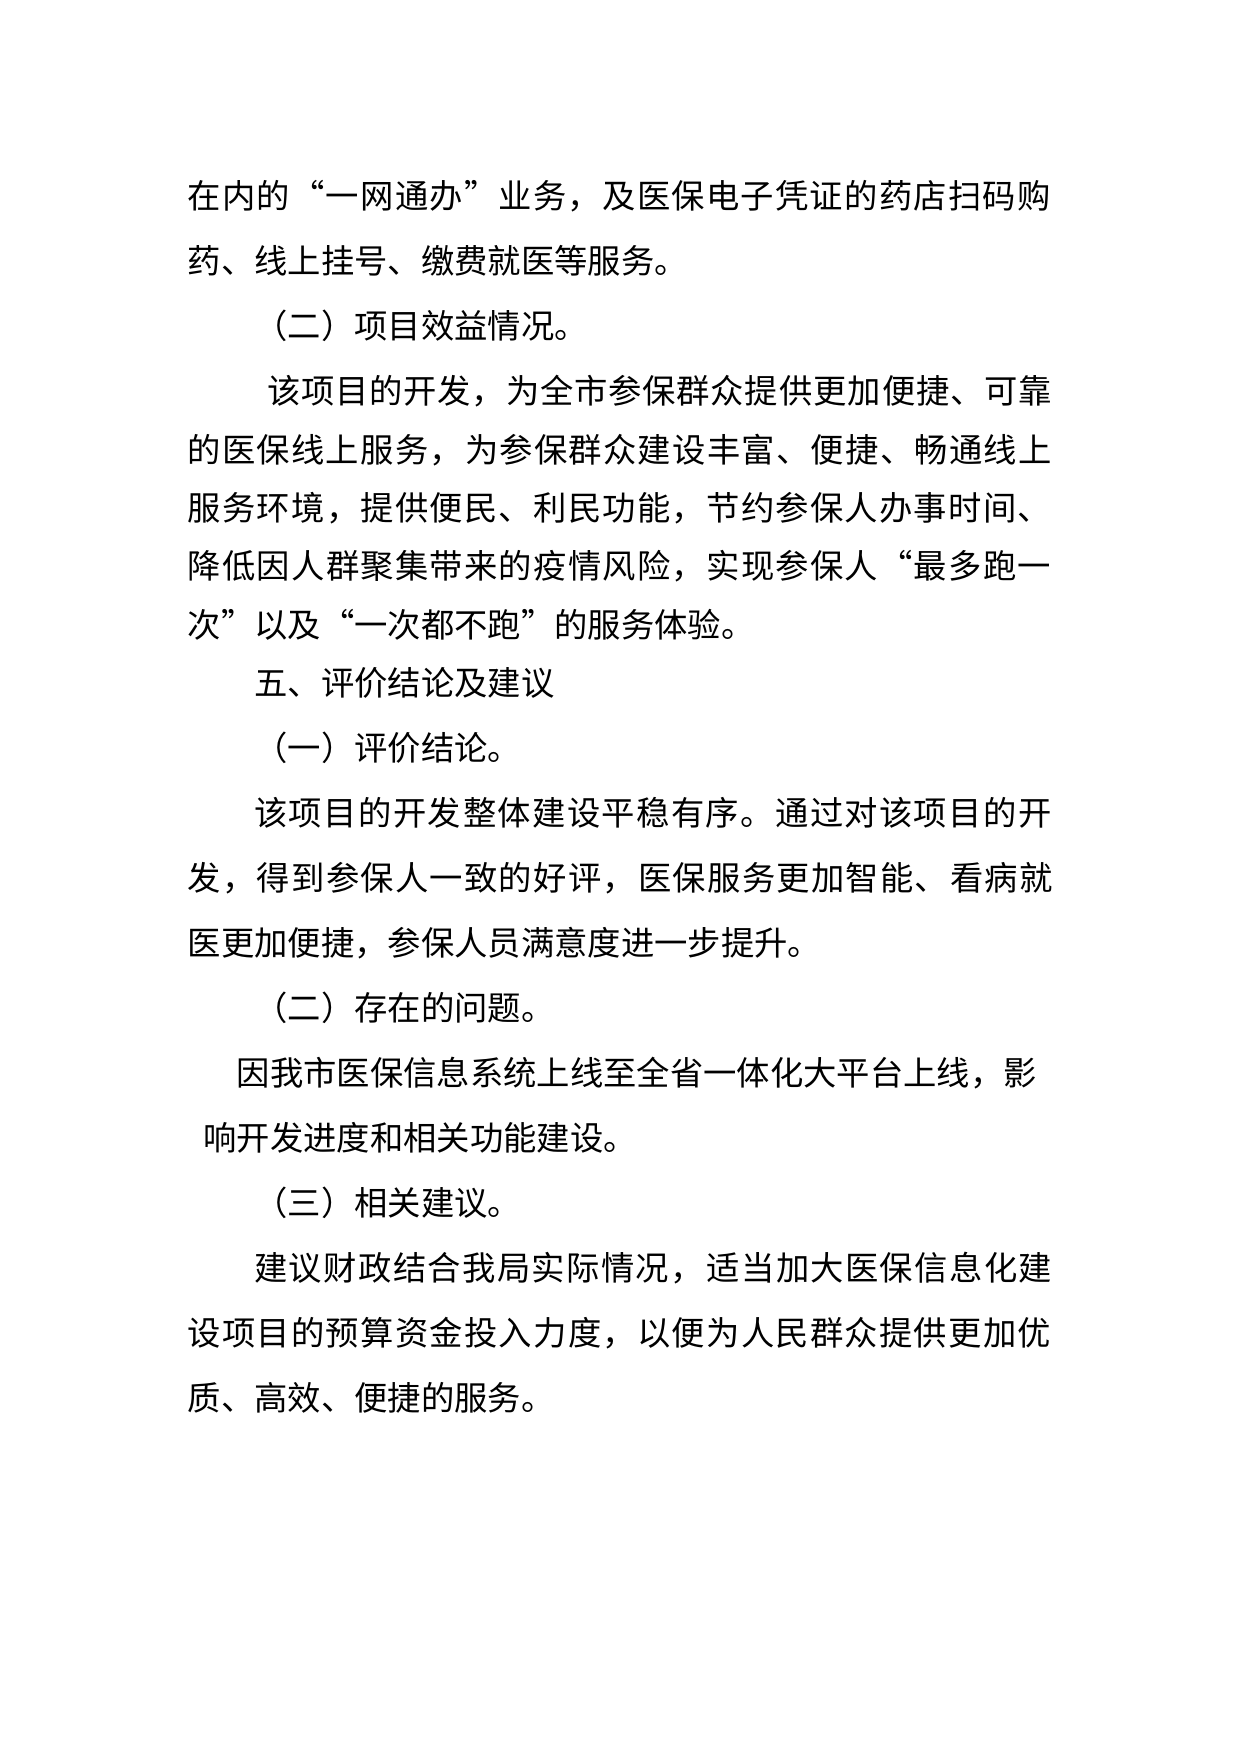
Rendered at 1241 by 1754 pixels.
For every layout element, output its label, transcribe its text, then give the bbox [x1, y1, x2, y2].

text （二）存在的问题。 [187, 974, 1053, 1039]
text （二）项目效益情况。 [187, 292, 1053, 357]
text 该项目的开发，为全市参保群众提供更加便捷、可靠的医保线上服务，为参保群众建设丰富、便捷、畅通线上服务环境，提供便民、利民功能，节约参保人办事时间、降低因人群聚集带来的疫情风险，实现参保人“最多跑一次”以及“一次都不跑”的服务体验。 [187, 357, 1053, 649]
text 该项目的开发整体建设平稳有序。通过对该项目的开发，得到参保人一致的好评，医保服务更加智能、看病就医更加便捷，参保人员满意度进一步提升。 [187, 779, 1053, 974]
text 因我市医保信息系统上线至全省一体化大平台上线，影响开发进度和相关功能建设。 [203, 1039, 1037, 1169]
text 五、评价结论及建议 [187, 649, 1053, 714]
text （三）相关建议。 [187, 1169, 1053, 1234]
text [187, 162, 1053, 292]
text （一）评价结论。 [187, 714, 1053, 779]
text 建议财政结合我局实际情况，适当加大医保信息化建设项目的预算资金投入力度，以便为人民群众提供更加优质、高效、便捷的服务。 [187, 1234, 1053, 1429]
